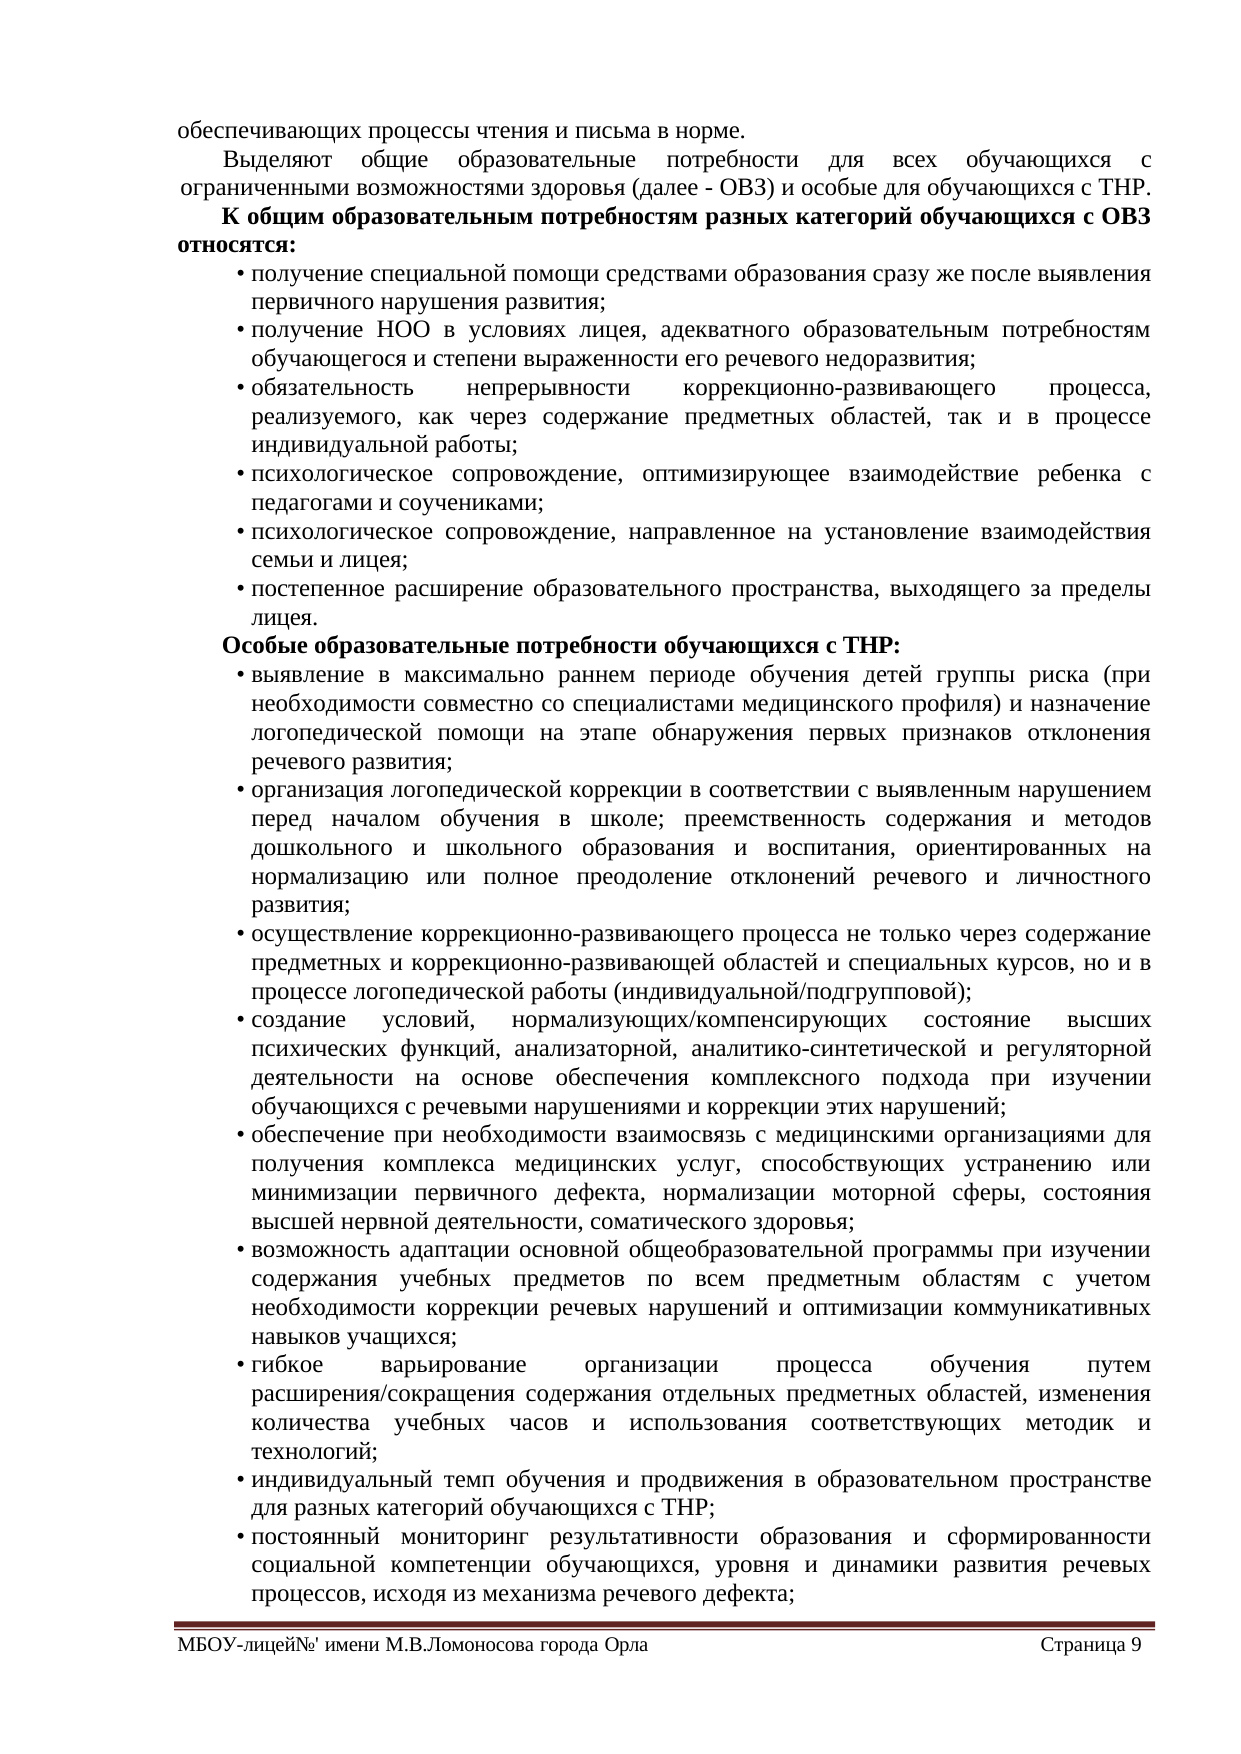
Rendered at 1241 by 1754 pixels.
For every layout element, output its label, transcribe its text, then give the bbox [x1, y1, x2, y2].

list осуществление коррекционно-развивающего процесса не только через содержание предметных и коррекционно-развивающей областей и специальных курсов, но и в процессе логопедической работы (индивидуальной/подгрупповой); [236, 918, 1152, 1004]
list индивидуальный темп обучения и продвижения в образовательном пространстве для разных категорий обучающихся с ТНР; [236, 1464, 1153, 1521]
subtitle К общим образовательным потребностям разных категорий обучающихся с ОВЗ относятся: [177, 202, 1152, 258]
subtitle Особые образовательные потребности обучающихся с ТНР: [222, 631, 1240, 659]
list получение НОО в условиях лицея, адекватного образовательным потребностям обучающегося и степени выраженности его речевого недоразвития; [236, 315, 1151, 372]
list постепенное расширение образовательного пространства, выходящего за пределы лицея. [236, 573, 1152, 631]
list психологическое сопровождение, оптимизирующее взаимодействие ребенка с педагогами и соучениками; [236, 458, 1152, 516]
list обязательность непрерывности коррекционно-развивающего процесса, реализуемого, как через содержание предметных областей, так и в процессе индивидуальной работы; [236, 372, 1152, 458]
list психологическое сопровождение, направленное на установление взаимодействия семьи и лицея; [236, 516, 1152, 573]
list гибкое варьирование организации процесса обучения путем расширения/сокращения содержания отдельных предметных областей, изменения количества учебных часов и использования соответствующих методик и технологий; [236, 1349, 1152, 1464]
list возможность адаптации основной общеобразовательной программы при изучении содержания учебных предметов по всем предметным областям с учетом необходимости коррекции речевых нарушений и оптимизации коммуникативных навыков учащихся; [236, 1234, 1152, 1349]
list обеспечение при необходимости взаимосвязь с медицинскими организациями для получения комплекса медицинских услуг, способствующих устранению или минимизации первичного дефекта, нормализации моторной сферы, состояния высшей нервной деятельности, соматического здоровья; [236, 1119, 1152, 1234]
list выявление в максимально раннем периоде обучения детей группы риска (при необходимости совместно со специалистами медицинского профиля) и назначение логопедической помощи на этапе обнаружения первых признаков отклонения речевого развития; [236, 659, 1152, 774]
list организация логопедической коррекции в соответствии с выявленным нарушением перед началом обучения в школе; преемственность содержания и методов дошкольного и школьного образования и воспитания, ориентированных на нормализацию или полное преодоление отклонений речевого и личностного развития; [236, 774, 1152, 918]
list постоянный мониторинг результативности образования и сформированности социальной компетенции обучающихся, уровня и динамики развития речевых процессов, исходя из механизма речевого дефекта; [236, 1521, 1152, 1607]
list создание условий, нормализующих/компенсирующих состояние высших психических функций, анализаторной, аналитико-синтетической и регуляторной деятельности на основе обеспечения комплексного подхода при изучении обучающихся с речевыми нарушениями и коррекции этих нарушений; [236, 1004, 1152, 1119]
list получение специальной помощи средствами образования сразу же после выявления первичного нарушения развития; [236, 258, 1152, 315]
text обеспечивающих процессы чтения и письма в норме. [177, 115, 1240, 144]
text Выделяют общие образовательные потребности для всех обучающихся с ограниченными возможностями здоровья (далее - ОВЗ) и особые для обучающихся с ТНР. [177, 144, 1152, 201]
